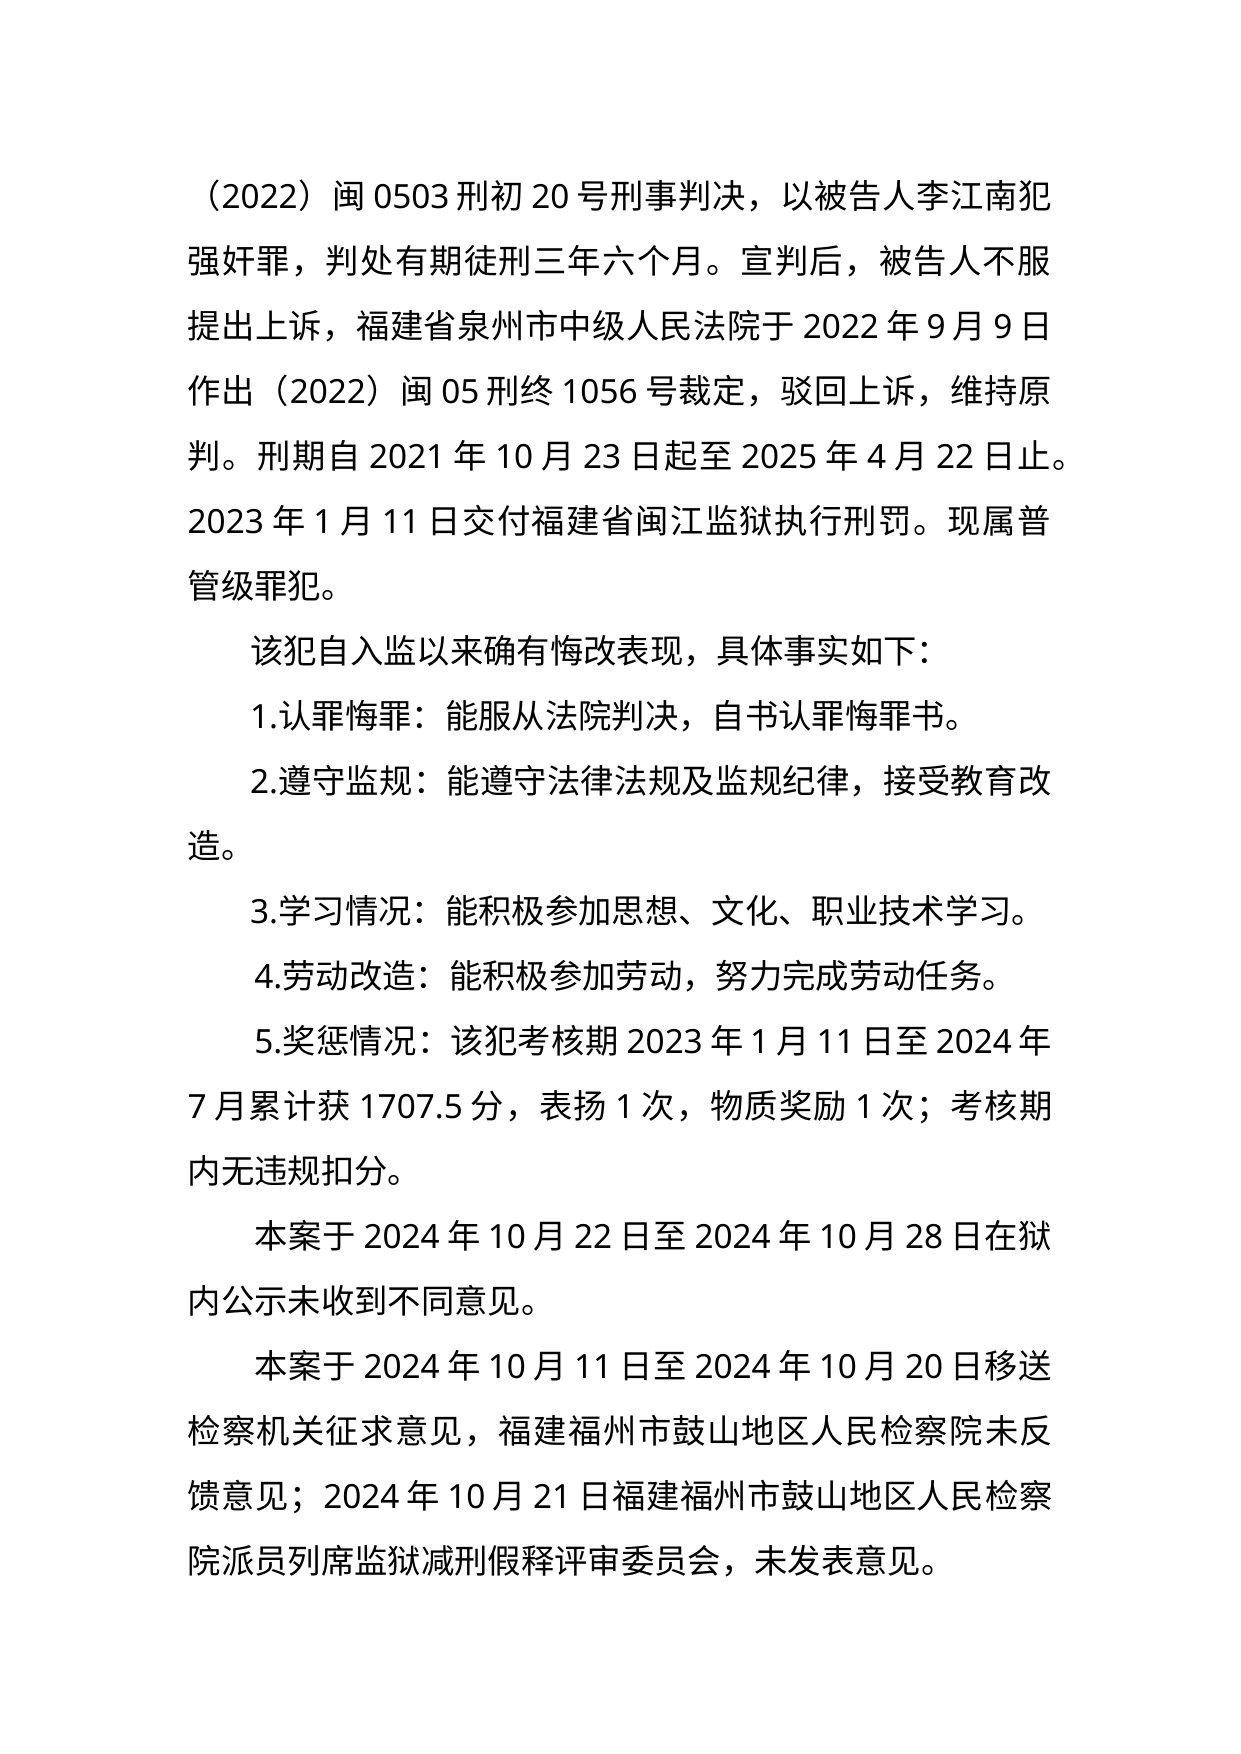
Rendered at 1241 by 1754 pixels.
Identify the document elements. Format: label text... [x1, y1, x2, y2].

text 4.劳动改造：能积极参加劳动，努力完成劳动任务。 [187, 942, 1053, 1007]
text 该犯自入监以来确有悔改表现，具体事实如下： [187, 617, 1053, 682]
text 本案于2024年10月11日至2024年10月20日移送检察机关征求意见，福建福州市鼓山地区人民检察院未反馈意见；2024年10月21日福建福州市鼓山地区人民检察院派员列席监狱减刑假释评审委员会，未发表意见。 [187, 1332, 1053, 1592]
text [187, 162, 1053, 617]
text 2.遵守监规：能遵守法律法规及监规纪律，接受教育改造。 [187, 747, 1053, 877]
text 3.学习情况：能积极参加思想、文化、职业技术学习。 [187, 877, 1053, 942]
text 5.奖惩情况：该犯考核期2023年1月11日至2024年7月累计获1707.5分，表扬1次，物质奖励1次；考核期内无违规扣分。 [187, 1007, 1053, 1202]
text 本案于2024年10月22日至2024年10月28日在狱内公示未收到不同意见。 [187, 1202, 1053, 1332]
text 1.认罪悔罪：能服从法院判决，自书认罪悔罪书。 [187, 682, 1053, 747]
